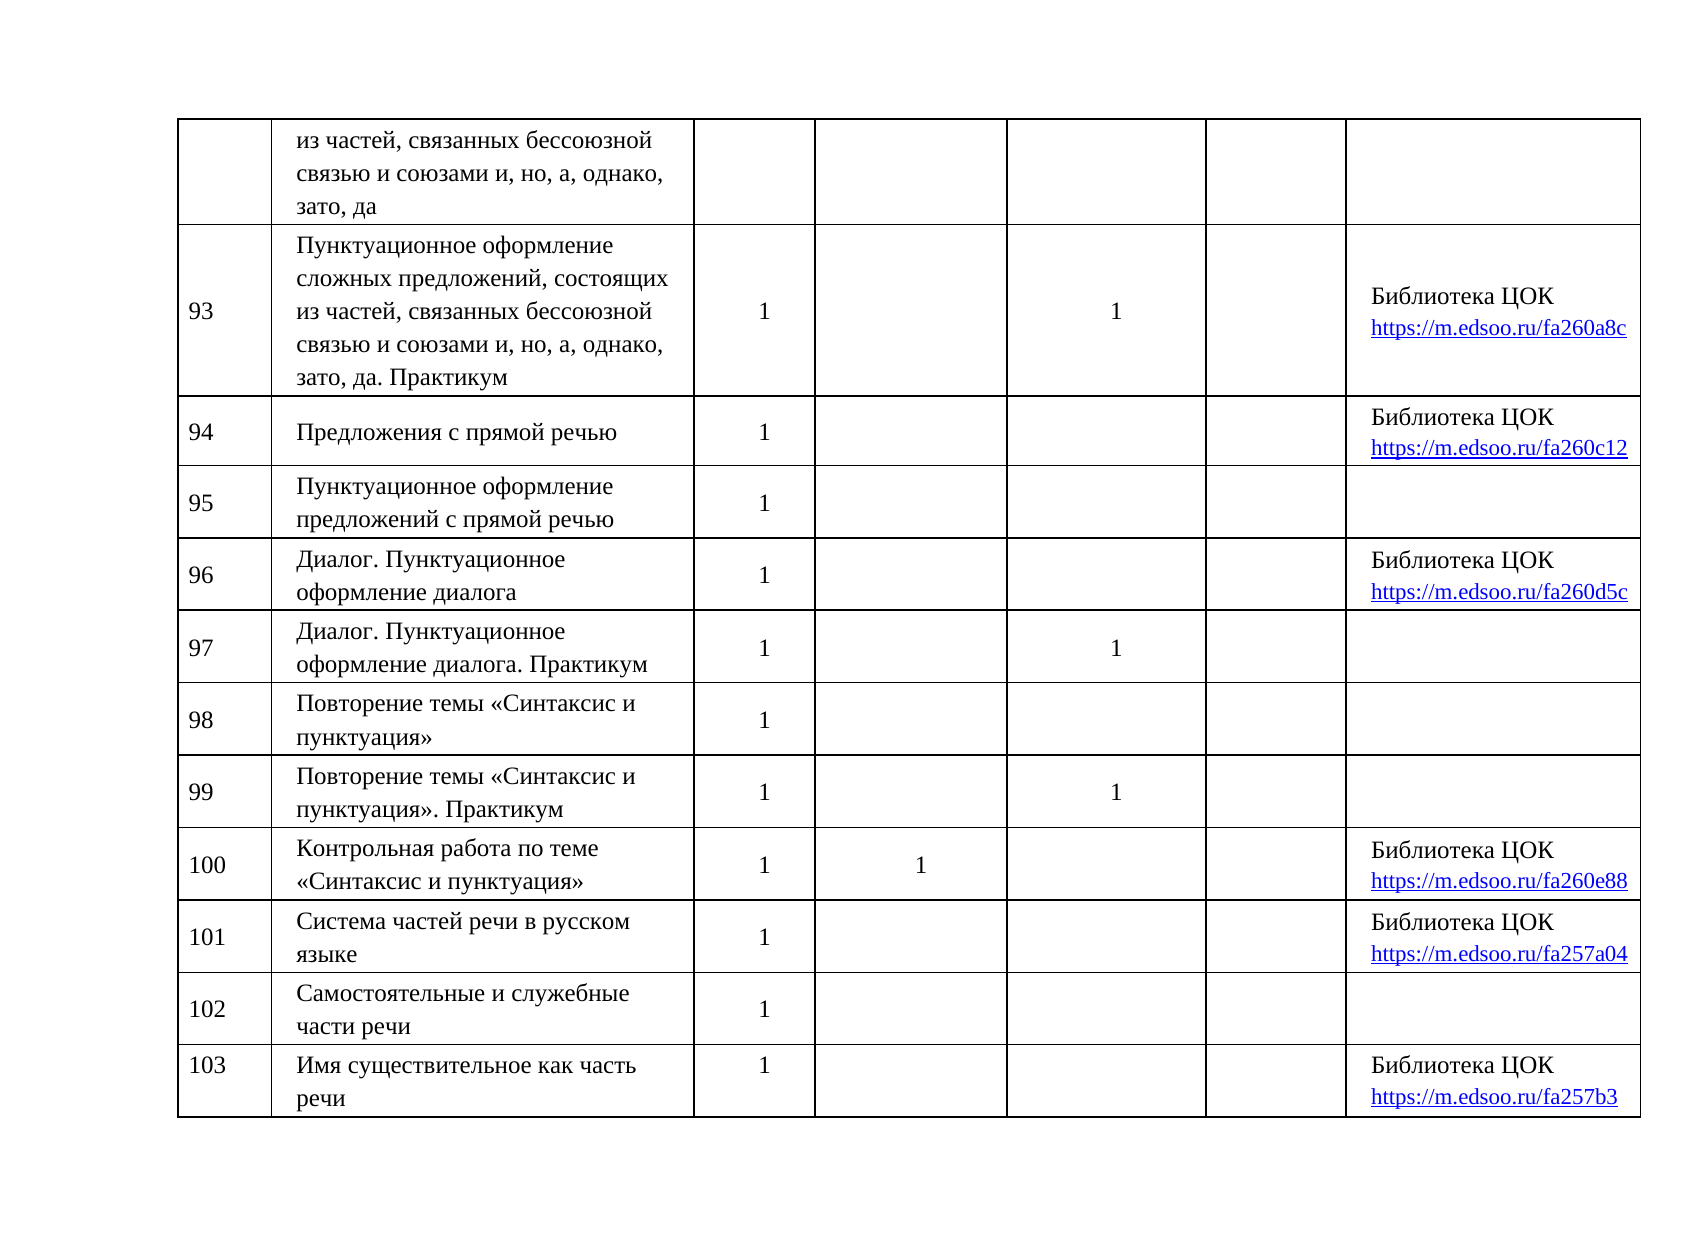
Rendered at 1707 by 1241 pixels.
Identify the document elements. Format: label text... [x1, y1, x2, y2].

table_cell Библиотека ЦОК https://m.edsoo.ru/fa260c12 [1347, 397, 1640, 464]
table_cell [1207, 397, 1345, 464]
table_cell Предложения с прямой речью [272, 397, 693, 464]
table_cell Пунктуационное оформление сложных предложений, состоящих из частей, связанных бессоюзной связью и союзами и, но, а, однако, зато, да. Практикум [272, 225, 693, 395]
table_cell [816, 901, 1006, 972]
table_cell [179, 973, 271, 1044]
table_cell 93 [179, 225, 271, 395]
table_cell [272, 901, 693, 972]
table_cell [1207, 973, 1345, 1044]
table_cell 96 [179, 539, 271, 609]
table_cell 94 [179, 397, 271, 464]
table_cell [816, 611, 1006, 682]
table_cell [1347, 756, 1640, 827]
table_cell 1 [695, 683, 814, 754]
table_cell 1 [695, 120, 814, 223]
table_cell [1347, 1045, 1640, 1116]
table_cell [1207, 120, 1345, 223]
table_cell Библиотека ЦОК https://m.edsoo.ru/fa260a8c [1347, 225, 1640, 395]
table_cell Диалог. Пунктуационное оформление диалога. Практикум [272, 611, 693, 682]
table_cell Библиотека ЦОК https://m.edsoo.ru/fa260d5c [1347, 539, 1640, 609]
table_cell 1 [1008, 225, 1205, 395]
table_cell [816, 683, 1006, 754]
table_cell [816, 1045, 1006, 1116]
table_cell [1008, 683, 1205, 754]
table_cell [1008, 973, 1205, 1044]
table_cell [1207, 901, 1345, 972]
table_cell 1 [695, 397, 814, 464]
table_cell [1207, 611, 1345, 682]
table_cell [816, 466, 1006, 537]
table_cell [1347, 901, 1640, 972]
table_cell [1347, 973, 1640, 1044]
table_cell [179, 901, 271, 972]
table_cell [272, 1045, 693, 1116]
table_cell Повторение темы «Синтаксис и пунктуация» [272, 683, 693, 754]
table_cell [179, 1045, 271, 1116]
table_cell 95 [179, 466, 271, 537]
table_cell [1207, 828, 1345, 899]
table_cell [1008, 397, 1205, 464]
table_cell Диалог. Пунктуационное оформление диалога [272, 539, 693, 609]
table_cell 97 [179, 611, 271, 682]
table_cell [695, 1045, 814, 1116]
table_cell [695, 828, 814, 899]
table_cell [1207, 466, 1345, 537]
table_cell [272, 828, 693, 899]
table_cell [1008, 120, 1205, 223]
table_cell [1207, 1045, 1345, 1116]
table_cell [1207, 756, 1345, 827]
table_cell [1008, 466, 1205, 537]
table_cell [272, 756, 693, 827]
table_cell Пунктуационное оформление предложений с прямой речью [272, 466, 693, 537]
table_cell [1347, 120, 1640, 223]
table_cell [1347, 466, 1640, 537]
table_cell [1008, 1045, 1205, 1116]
table_cell 1 [695, 611, 814, 682]
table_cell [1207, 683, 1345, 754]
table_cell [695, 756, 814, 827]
table_cell 1 [695, 539, 814, 609]
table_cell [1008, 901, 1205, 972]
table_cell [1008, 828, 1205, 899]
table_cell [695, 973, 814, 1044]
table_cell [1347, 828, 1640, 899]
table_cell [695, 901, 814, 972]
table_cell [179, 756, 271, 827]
table_cell 1 [1008, 611, 1205, 682]
table_cell 1 [695, 225, 814, 395]
table_cell 98 [179, 683, 271, 754]
table_cell [816, 225, 1006, 395]
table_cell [272, 120, 693, 223]
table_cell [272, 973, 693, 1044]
table_cell 1 [695, 466, 814, 537]
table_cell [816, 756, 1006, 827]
table_cell [816, 397, 1006, 464]
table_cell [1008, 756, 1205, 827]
table_cell [816, 539, 1006, 609]
table_cell [1008, 539, 1205, 609]
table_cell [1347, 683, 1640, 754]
table_cell [1207, 225, 1345, 395]
table_cell [1207, 539, 1345, 609]
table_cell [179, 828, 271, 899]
table_cell [1347, 611, 1640, 682]
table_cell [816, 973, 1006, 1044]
table_cell [816, 120, 1006, 223]
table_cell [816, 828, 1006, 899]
table_cell 92 [179, 120, 271, 223]
